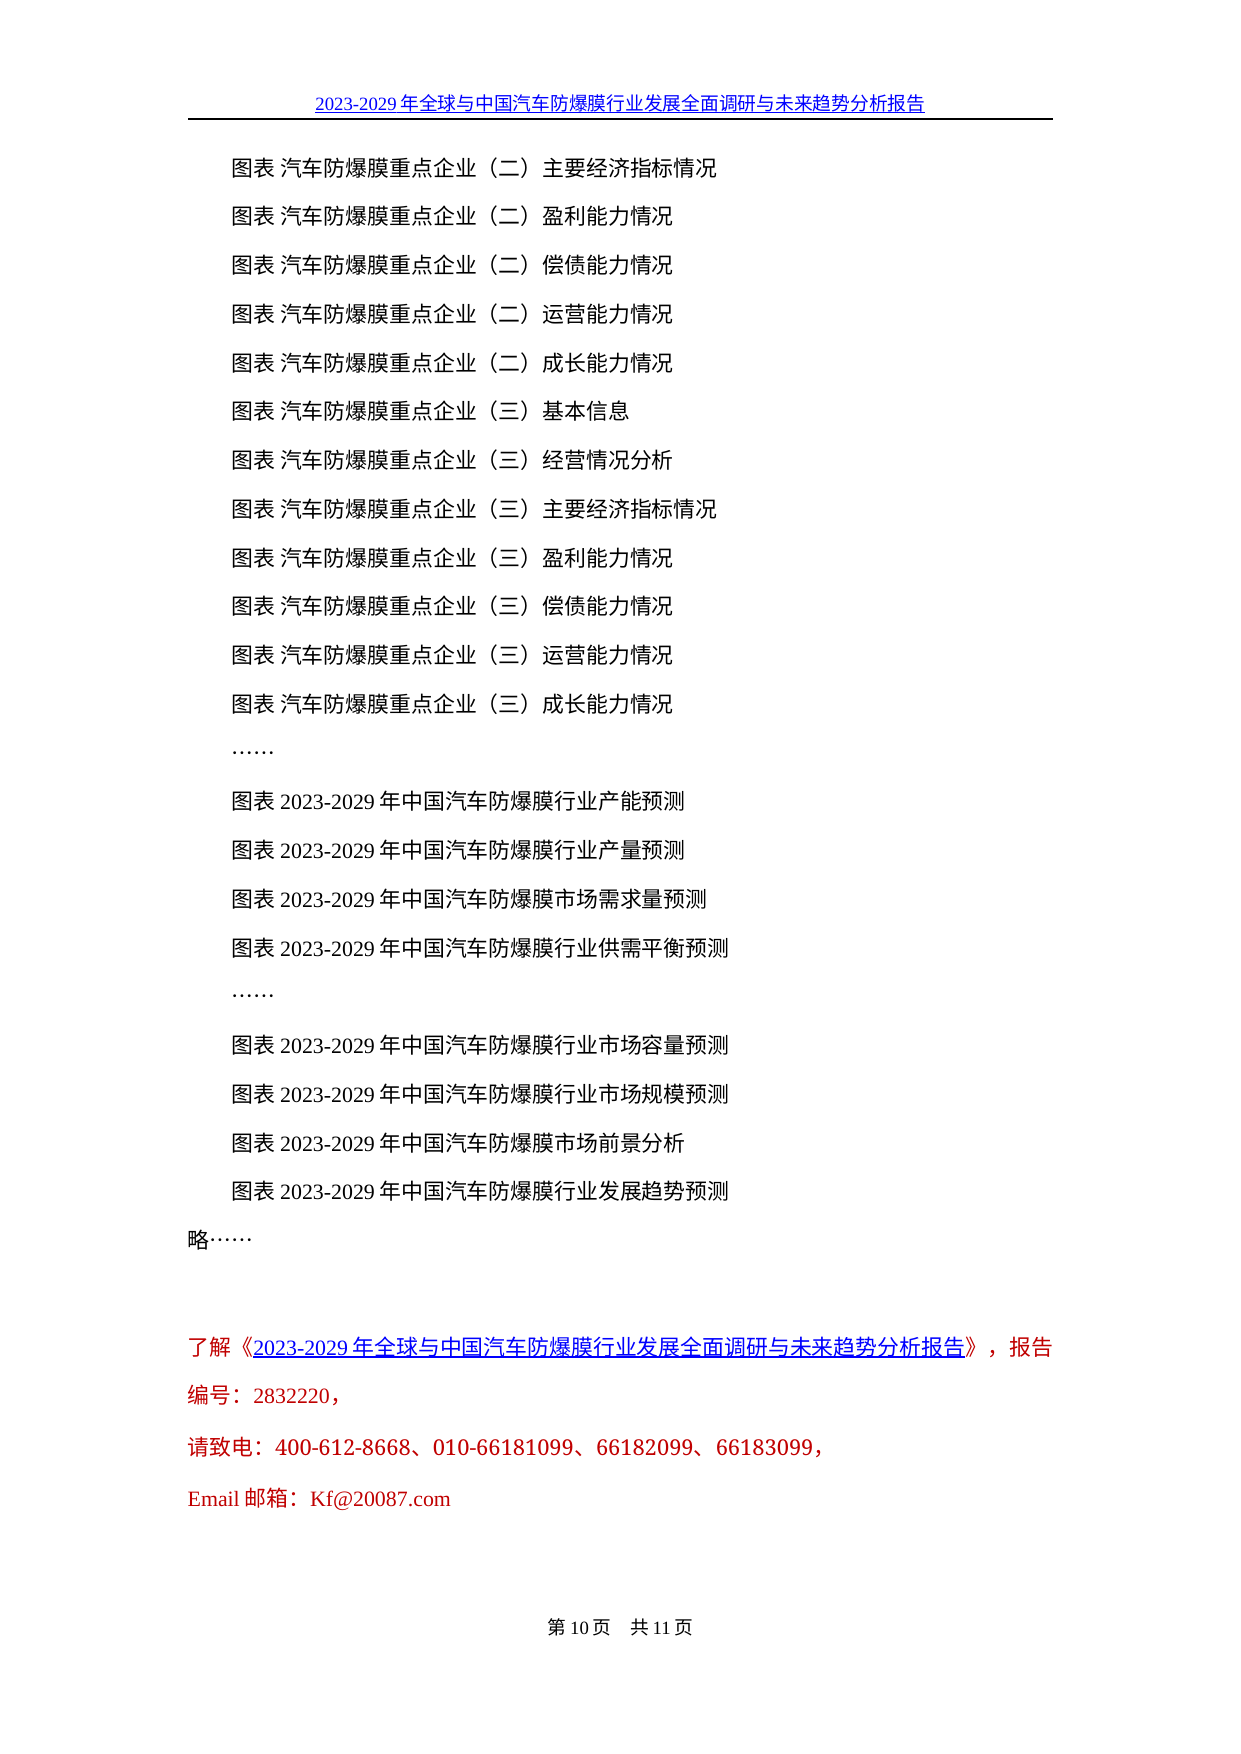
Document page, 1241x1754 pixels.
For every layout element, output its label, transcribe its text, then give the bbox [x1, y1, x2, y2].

text Email邮箱：Kf@20087.com [187, 1481, 1053, 1513]
text 了解《2023-2029年全球与中国汽车防爆膜行业发展全面调研与未来趋势分析报告》，报告编号：2832220， [187, 1329, 1053, 1410]
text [187, 150, 1053, 1255]
text 请致电：400-612-8668、010-66181099、66182099、66183099， [187, 1429, 1053, 1462]
